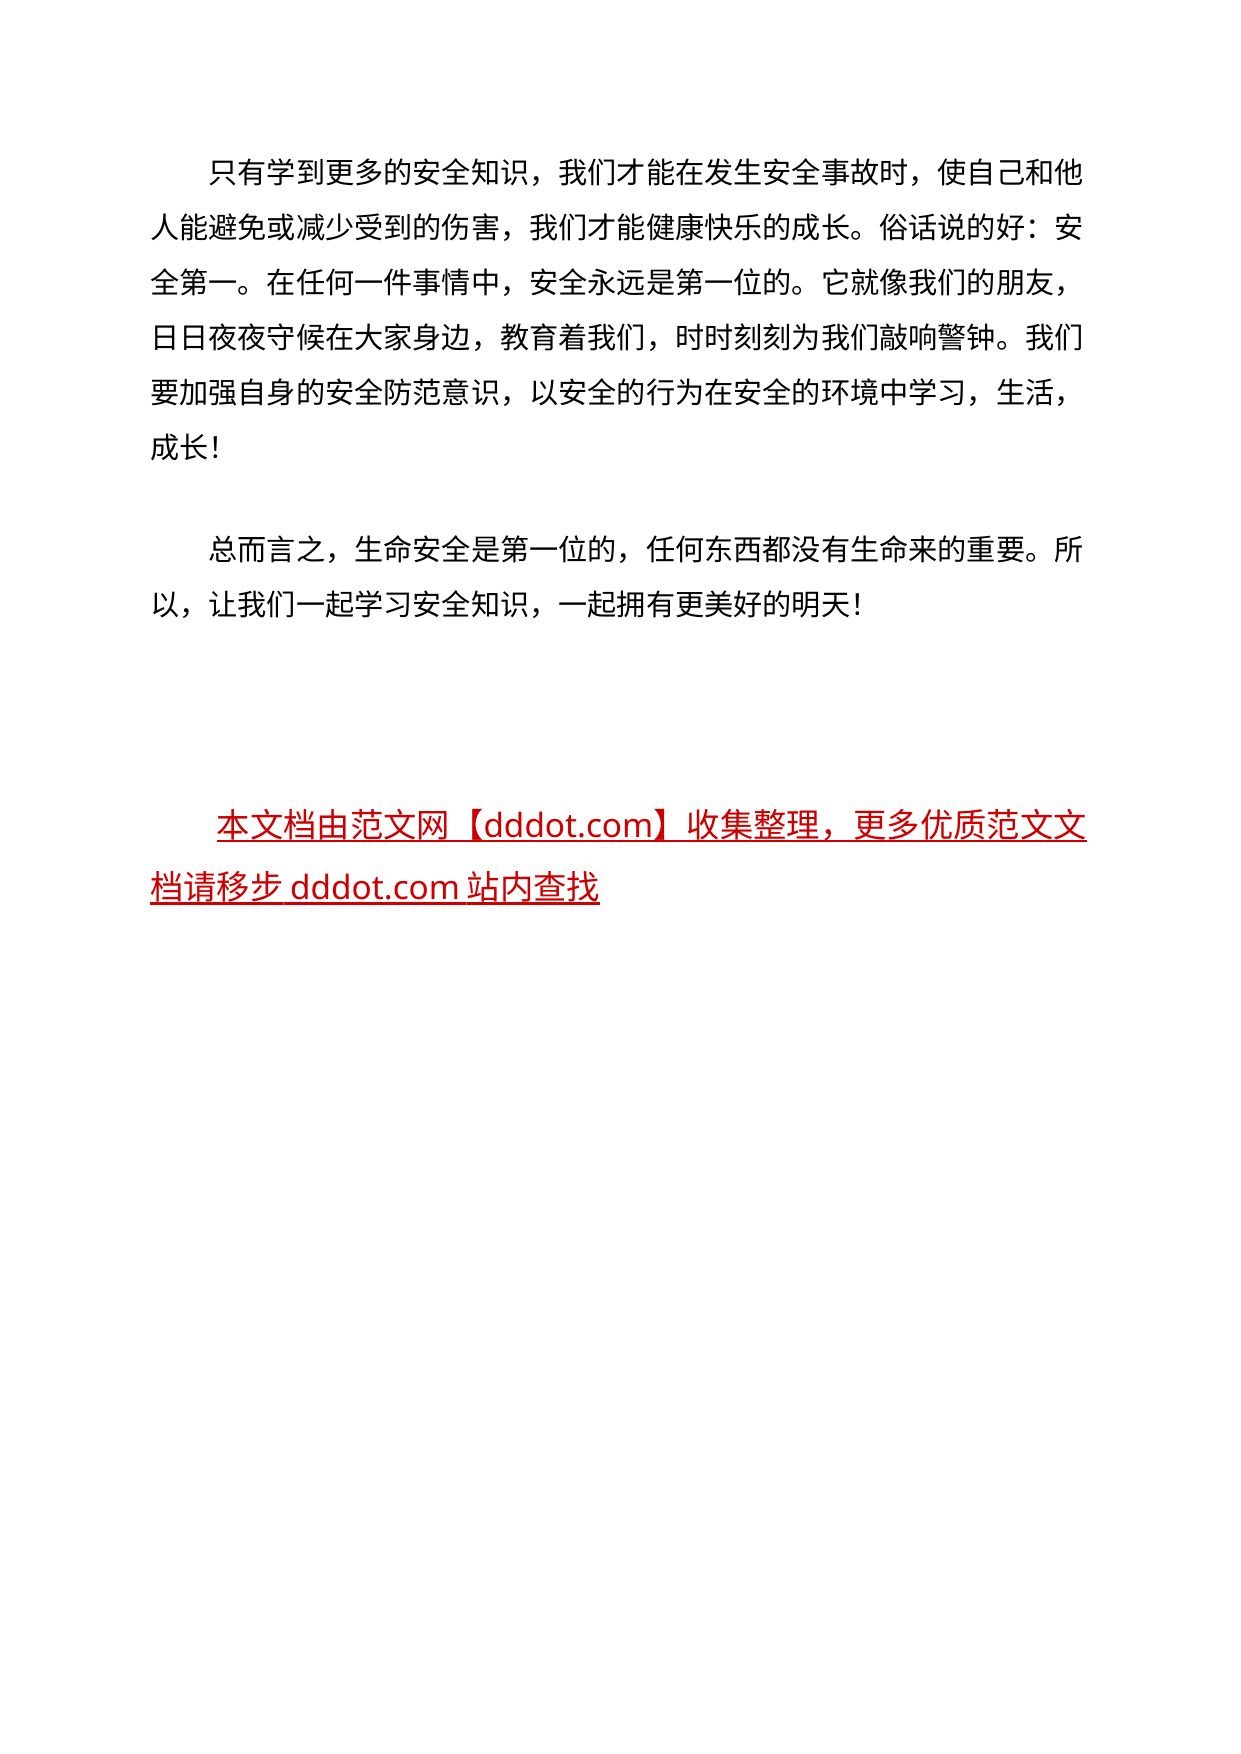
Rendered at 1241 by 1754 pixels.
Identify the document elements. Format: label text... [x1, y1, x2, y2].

text 只有学到更多的安全知识，我们才能在发生安全事故时，使自己和他人能避免或减少受到的伤害，我们才能健康快乐的成长。俗话说的好：安全第一。在任何一件事情中，安全永远是第一位的。它就像我们的朋友，日日夜夜守候在大家身边，教育着我们，时时刻刻为我们敲响警钟。我们要加强自身的安全防范意识，以安全的行为在安全的环境中学习，生活，成长！ [150, 150, 1090, 467]
text 总而言之，生命安全是第一位的，任何东西都没有生命来的重要。所以，让我们一起学习安全知识，一起拥有更美好的明天！ [150, 526, 1090, 623]
text 本文档由范文网【dddot.com】收集整理，更多优质范文文档请移步dddot.com站内查找 [150, 798, 1090, 909]
